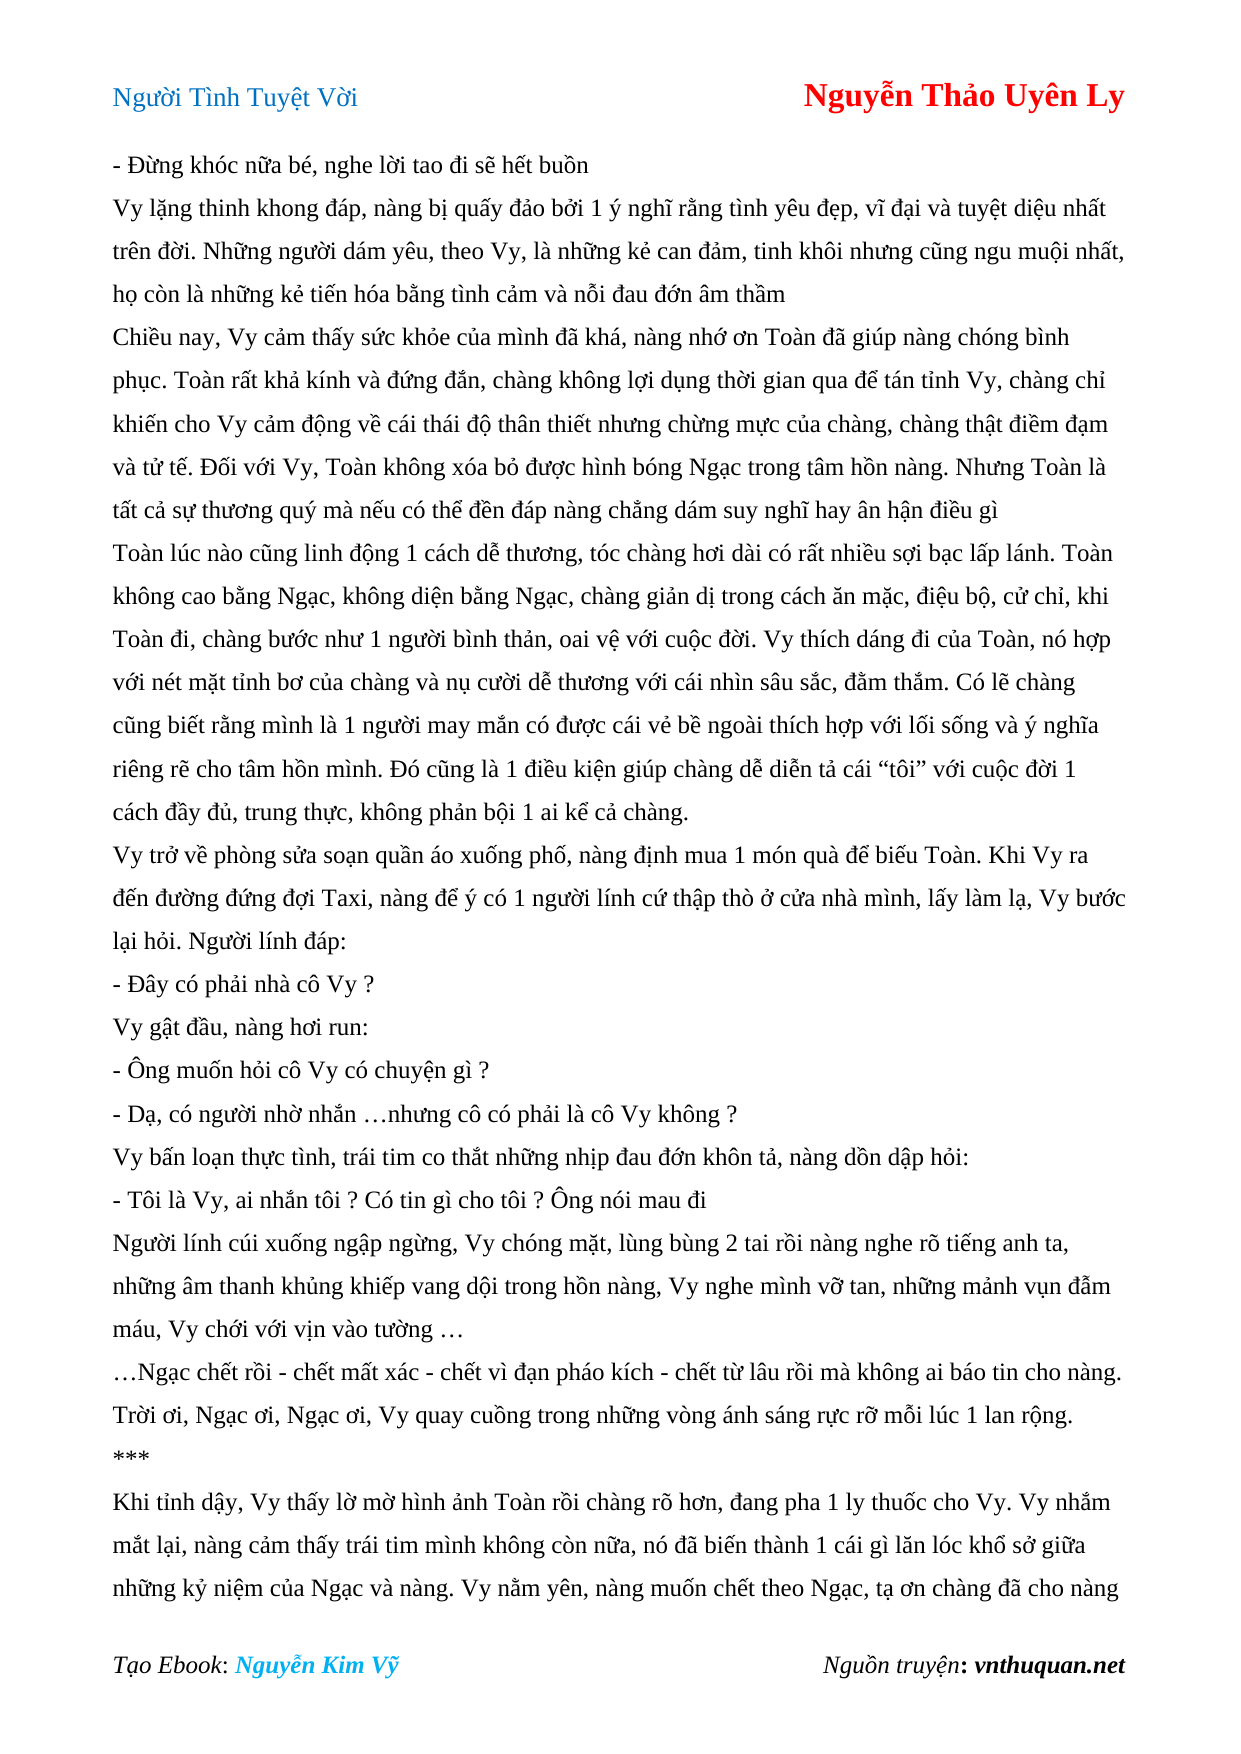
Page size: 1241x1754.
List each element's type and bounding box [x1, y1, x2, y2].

text [112, 150, 1128, 1602]
